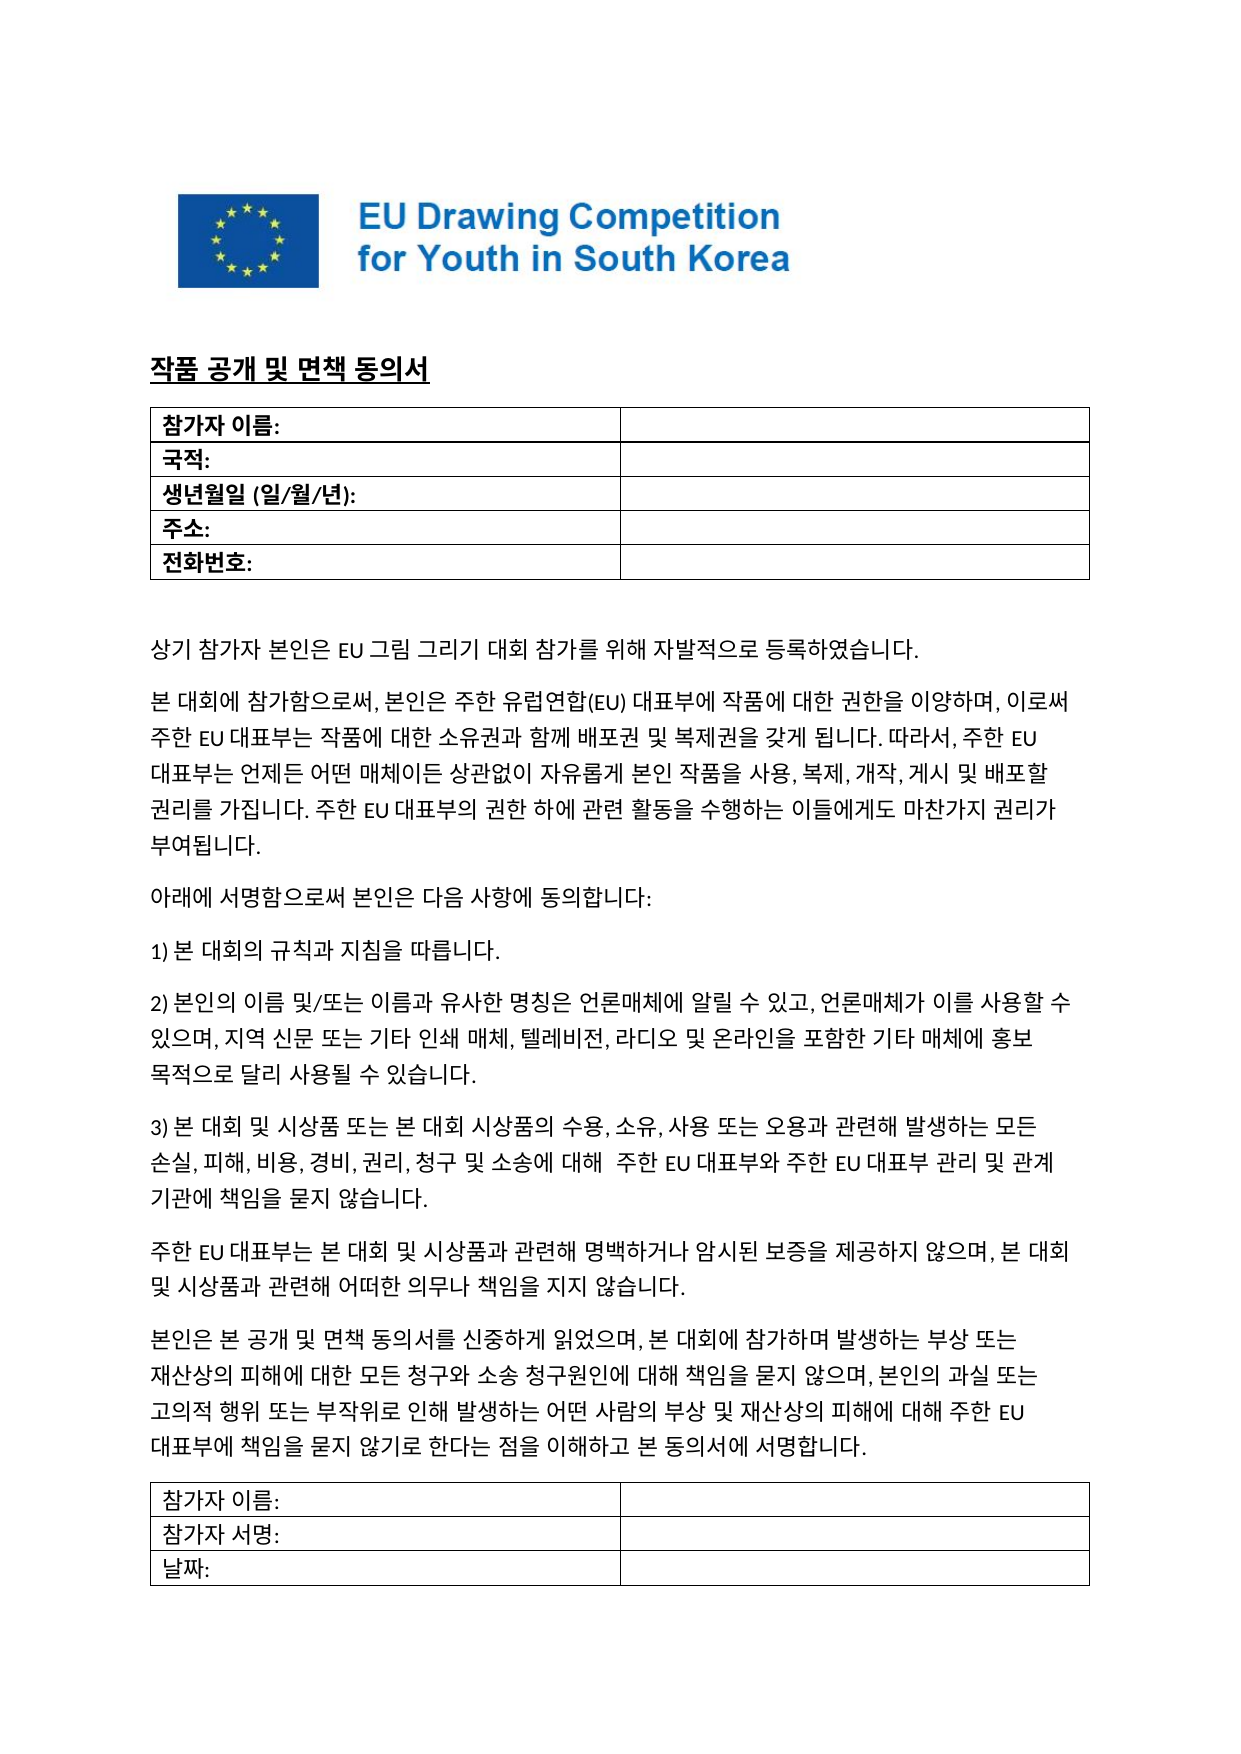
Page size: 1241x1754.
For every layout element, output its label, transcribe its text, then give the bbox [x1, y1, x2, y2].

text 3) 본 대회 및 시상품 또는 본 대회 시상품의 수용, 소유, 사용 또는 오용과 관련해 발생하는 모든 손실, 피해, 비용, 경비, 권리, 청구 및 소송에 대해 주한 EU 대표부와 주한 EU 대표부 관리 및 관계 기관에 책임을 묻지 않습니다. [150, 1109, 1090, 1214]
text 2) 본인의 이름 및/또는 이름과 유사한 명칭은 언론매체에 알릴 수 있고, 언론매체가 이를 사용할 수 있으며, 지역 신문 또는 기타 인쇄 매체, 텔레비전, 라디오 및 온라인을 포함한 기타 매체에 홍보 목적으로 달리 사용될 수 있습니다. [150, 985, 1090, 1090]
table_cell [621, 1551, 1089, 1584]
text 주한 EU 대표부는 본 대회 및 시상품과 관련해 명백하거나 암시된 보증을 제공하지 않으며, 본 대회 및 시상품과 관련해 어떠한 의무나 책임을 지지 않습니다. [150, 1233, 1090, 1302]
table_cell 국적: [151, 443, 620, 476]
table_cell [621, 1517, 1089, 1550]
text 작품 공개 및 면책 동의서 [150, 348, 1090, 387]
table_cell 참가자 서명: [151, 1517, 620, 1550]
table_cell [621, 443, 1089, 476]
text 아래에 서명함으로써 본인은 다음 사항에 동의합니다: [150, 880, 1090, 913]
table_cell 전화번호: [151, 545, 620, 578]
table_header 참가자 이름: [151, 408, 620, 441]
text 상기 참가자 본인은 EU 그림 그리기 대회 참가를 위해 자발적으로 등록하였습니다. [150, 632, 1090, 665]
text 본 대회에 참가함으로써, 본인은 주한 유럽연합(EU) 대표부에 작품에 대한 권한을 이양하며, 이로써 주한 EU 대표부는 작품에 대한 소유권과 함께 배포권 및 복제권을 갖게 됩니다. 따라서, 주한 EU 대표부는 언제든 어떤 매체이든 상관없이 자유롭게 본인 작품을 사용, 복제, 개작, 게시 및 배포할 권리를 가집니다. 주한 EU 대표부의 권한 하에 관련 활동을 수행하는 이들에게도 마찬가지 권리가 부여됩니다. [150, 684, 1090, 861]
table_header [621, 1483, 1089, 1516]
picture [150, 150, 865, 330]
table_cell 날짜: [151, 1551, 620, 1584]
table_header [621, 408, 1089, 441]
table_cell [621, 545, 1089, 578]
table_cell 주소: [151, 511, 620, 544]
table_header 참가자 이름: [151, 1483, 620, 1516]
table_cell [621, 511, 1089, 544]
text 1) 본 대회의 규칙과 지침을 따릅니다. [150, 933, 1090, 966]
table_cell [621, 477, 1089, 510]
table_cell 생년월일 (일/월/년): [151, 477, 620, 510]
text 본인은 본 공개 및 면책 동의서를 신중하게 읽었으며, 본 대회에 참가하며 발생하는 부상 또는 재산상의 피해에 대한 모든 청구와 소송 청구원인에 대해 책임을 묻지 않으며, 본인의 과실 또는 고의적 행위 또는 부작위로 인해 발생하는 어떤 사람의 부상 및 재산상의 피해에 대해 주한 EU 대표부에 책임을 묻지 않기로 한다는 점을 이해하고 본 동의서에 서명합니다. [150, 1322, 1090, 1462]
